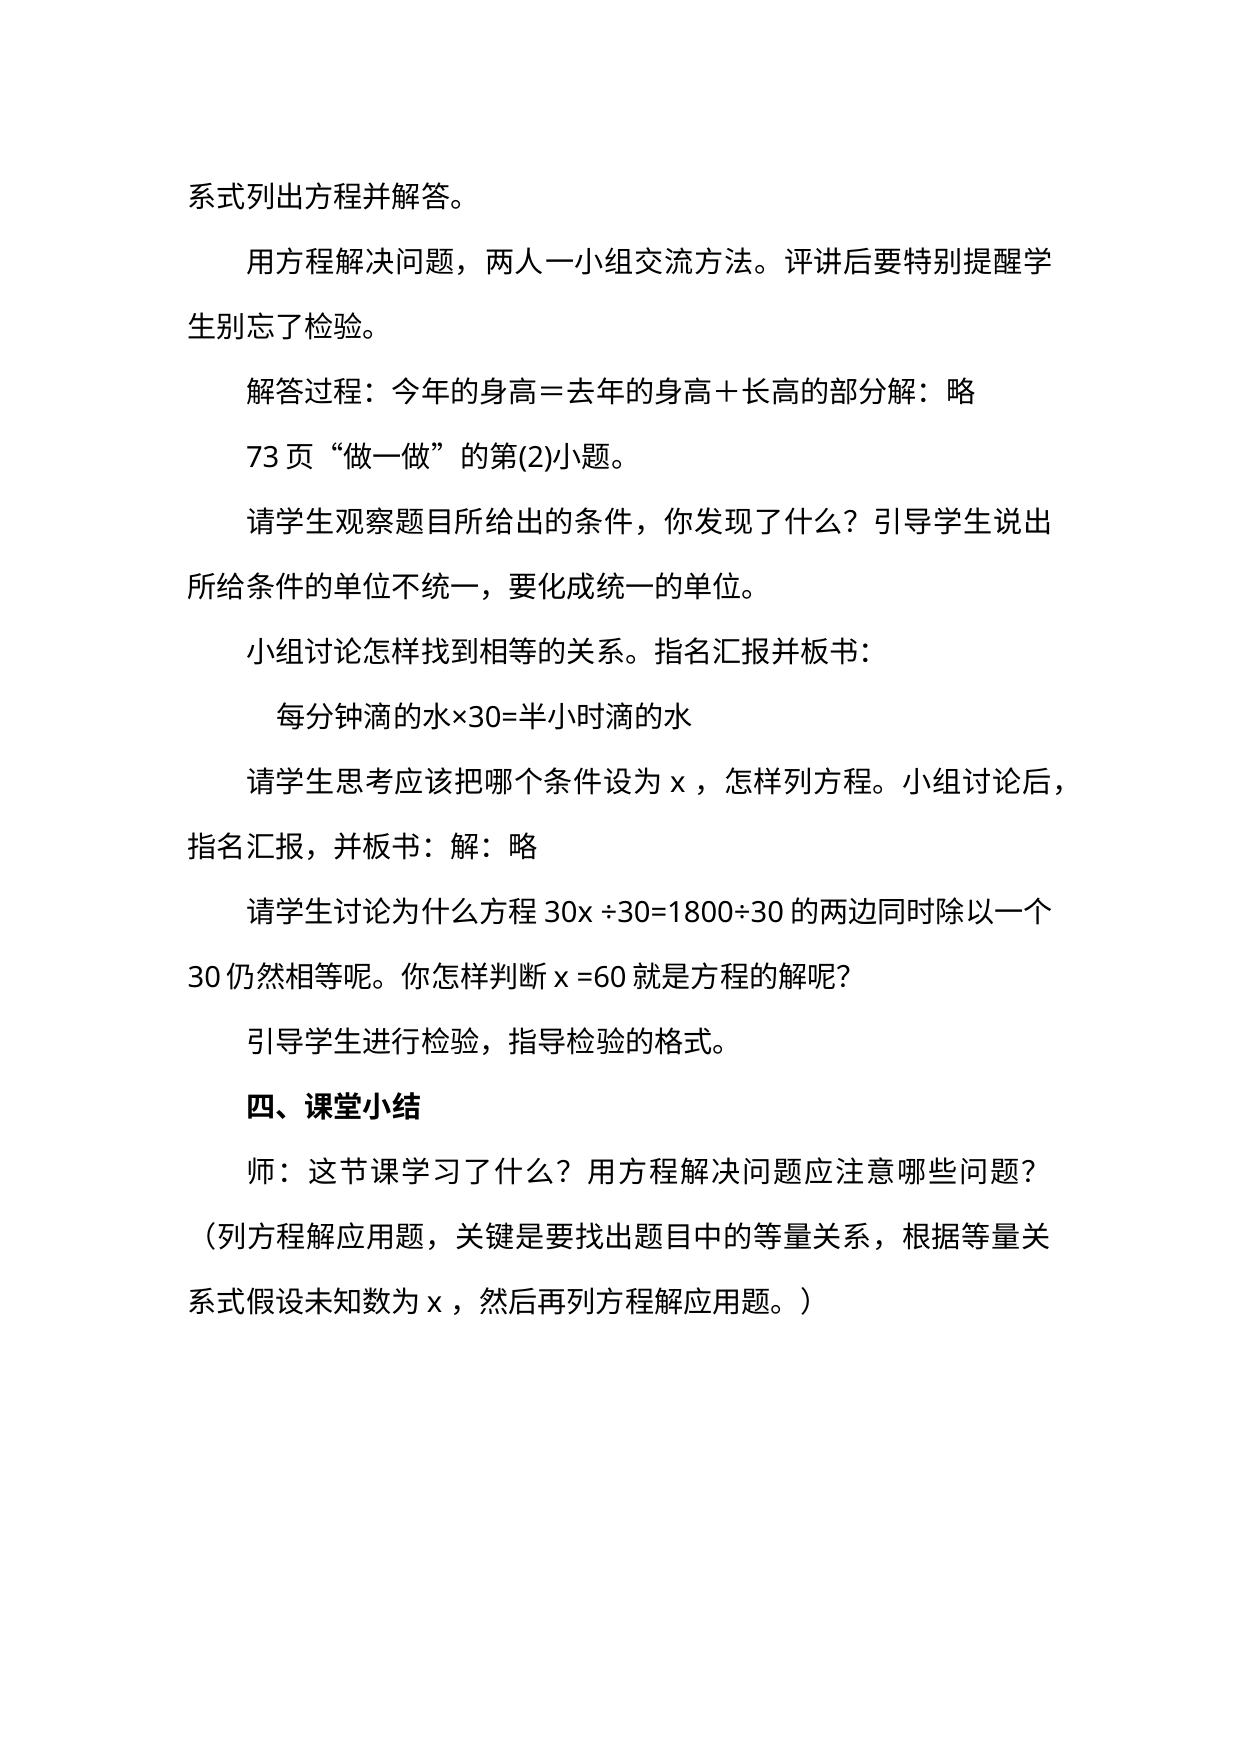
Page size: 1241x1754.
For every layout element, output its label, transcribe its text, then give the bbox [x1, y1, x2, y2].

text 用方程解决问题，两人一小组交流方法。评讲后要特别提醒学生别忘了检验。 [187, 227, 1053, 357]
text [187, 162, 1053, 227]
text 小组讨论怎样找到相等的关系。指名汇报并板书： [187, 617, 1053, 682]
text 请学生观察题目所给出的条件，你发现了什么？引导学生说出所给条件的单位不统一，要化成统一的单位。 [187, 487, 1053, 617]
text 每分钟滴的水×30=半小时滴的水 [187, 682, 1053, 747]
text 请学生讨论为什么方程30x ÷30=1800÷30的两边同时除以一个30仍然相等呢。你怎样判断x =60就是方程的解呢？ [187, 877, 1053, 1007]
text 四、课堂小结 [187, 1072, 1053, 1137]
text 请学生思考应该把哪个条件设为x ，怎样列方程。小组讨论后，指名汇报，并板书：解：略 [187, 747, 1053, 877]
text 解答过程：今年的身高＝去年的身高＋长高的部分解：略 [187, 357, 1053, 422]
text 73页“做一做”的第(2)小题。 [187, 422, 1053, 487]
text 师：这节课学习了什么？用方程解决问题应注意哪些问题？（列方程解应用题，关键是要找出题目中的等量关系，根据等量关系式假设未知数为x ，然后再列方程解应用题。） [187, 1137, 1053, 1332]
text 引导学生进行检验，指导检验的格式。 [187, 1007, 1053, 1072]
